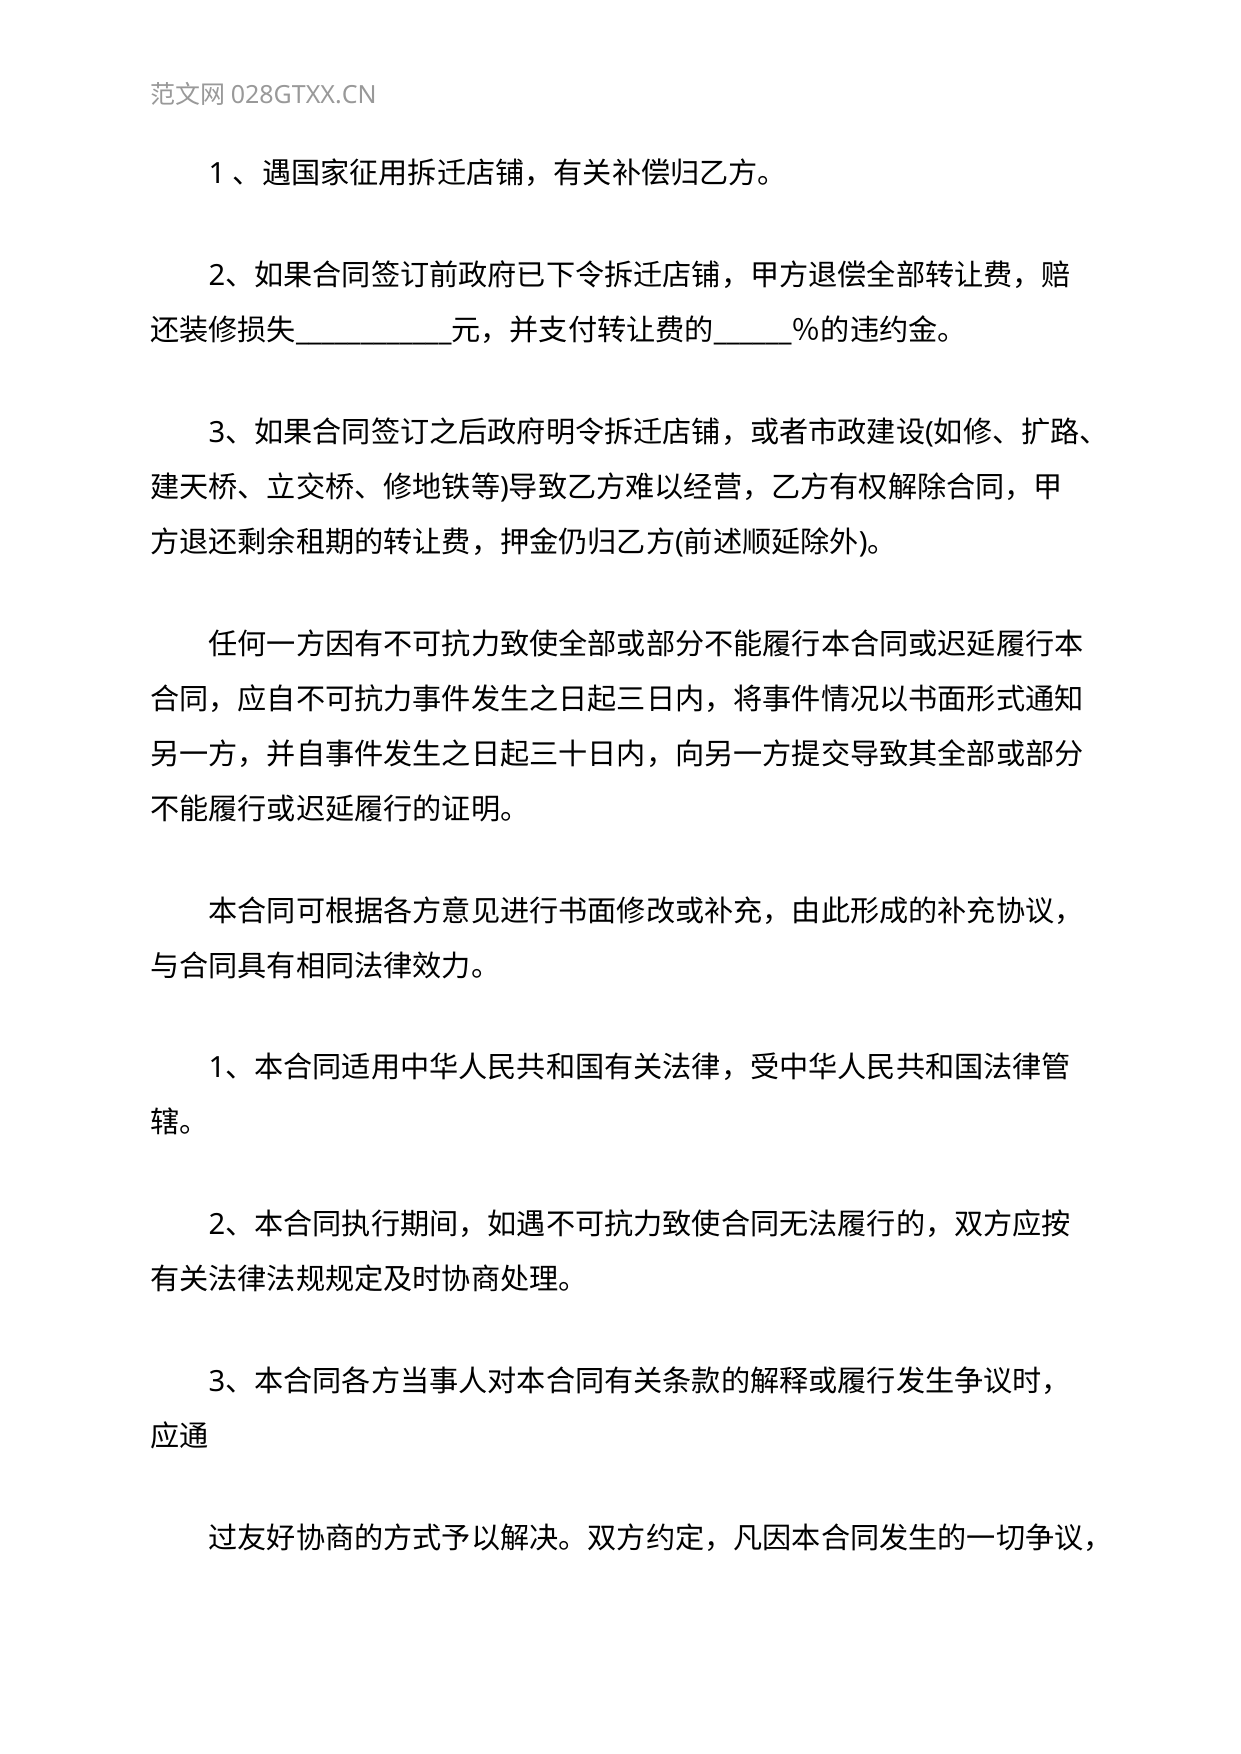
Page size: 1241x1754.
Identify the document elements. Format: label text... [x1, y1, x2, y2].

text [150, 1514, 1090, 1557]
text 2、本合同执行期间，如遇不可抗力致使合同无法履行的，双方应按有关法律法规规定及时协商处理。 [150, 1201, 1090, 1298]
text 本合同可根据各方意见进行书面修改或补充，由此形成的补充协议，与合同具有相同法律效力。 [150, 887, 1090, 984]
text 1、本合同适用中华人民共和国有关法律，受中华人民共和国法律管辖。 [150, 1044, 1090, 1141]
text 1 、遇国家征用拆迁店铺，有关补偿归乙方。 [150, 150, 1090, 192]
text 2、如果合同签订前政府已下令拆迁店铺，甲方退偿全部转让费，赔还装修损失____________元，并支付转让费的______％的违约金。 [150, 252, 1090, 349]
text 任何一方因有不可抗力致使全部或部分不能履行本合同或迟延履行本合同，应自不可抗力事件发生之日起三日内，将事件情况以书面形式通知另一方，并自事件发生之日起三十日内，向另一方提交导致其全部或部分不能履行或迟延履行的证明。 [150, 621, 1090, 828]
text 3、如果合同签订之后政府明令拆迁店铺，或者市政建设(如修、扩路、建天桥、立交桥、修地铁等)导致乙方难以经营，乙方有权解除合同，甲方退还剩余租期的转让费，押金仍归乙方(前述顺延除外)。 [150, 409, 1090, 561]
text 3、本合同各方当事人对本合同有关条款的解释或履行发生争议时，应通 [150, 1358, 1090, 1455]
